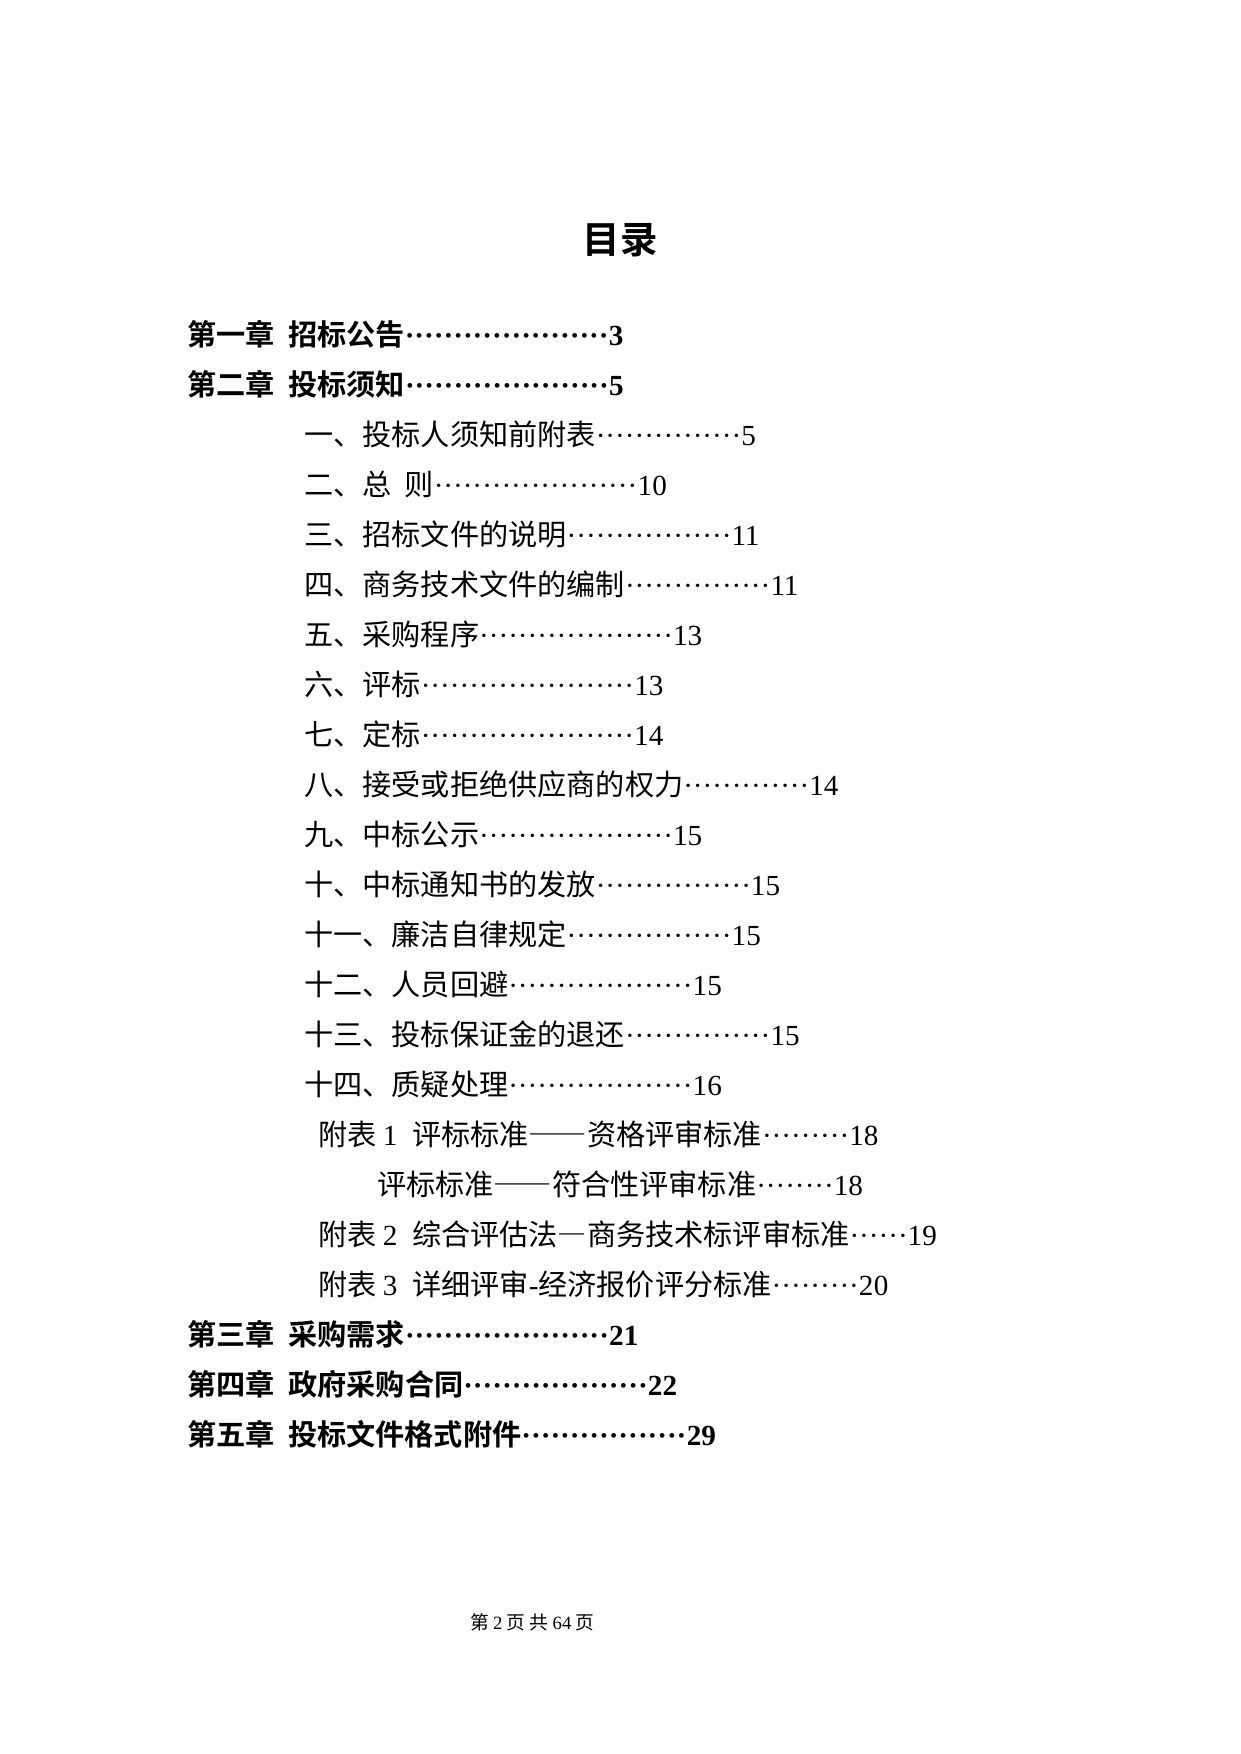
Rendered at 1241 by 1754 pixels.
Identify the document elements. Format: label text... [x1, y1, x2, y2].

text 第二章 投标须知·····················5 [187, 355, 1053, 405]
text 八、接受或拒绝供应商的权力·············14 [187, 755, 1053, 805]
text 四、商务技术文件的编制···············11 [187, 555, 1053, 605]
text 七、定标······················14 [187, 705, 1053, 755]
text 九、中标公示····················15 [187, 805, 1053, 855]
text 十、中标通知书的发放················15 [187, 855, 1053, 905]
text 第四章 政府采购合同···················22 [187, 1355, 1053, 1405]
text 二、总 则·····················10 [187, 455, 1053, 505]
text 三、招标文件的说明·················11 [187, 505, 1053, 555]
text 一、投标人须知前附表···············5 [187, 405, 1053, 455]
text 附表1 评标标准——资格评审标准·········18 [231, 1105, 1053, 1155]
text 附表2 综合评估法—商务技术标评审标准······19 [231, 1205, 1053, 1255]
text 十四、质疑处理···················16 [187, 1055, 1053, 1105]
text 第三章 采购需求·····················21 [187, 1305, 1053, 1355]
text 十二、人员回避···················15 [187, 955, 1053, 1005]
text 评标标准——符合性评审标准········18 [231, 1155, 1053, 1205]
text 第五章 投标文件格式附件·················29 [187, 1405, 1053, 1455]
text 六、评标······················13 [187, 655, 1053, 705]
text 十三、投标保证金的退还···············15 [187, 1005, 1053, 1055]
text 十一、廉洁自律规定·················15 [187, 905, 1053, 955]
text 附表3 详细评审-经济报价评分标准·········20 [231, 1255, 1053, 1305]
text 第一章 招标公告·····················3 [187, 305, 1053, 355]
text 五、采购程序····················13 [187, 605, 1053, 655]
text 目录 [187, 209, 1053, 264]
